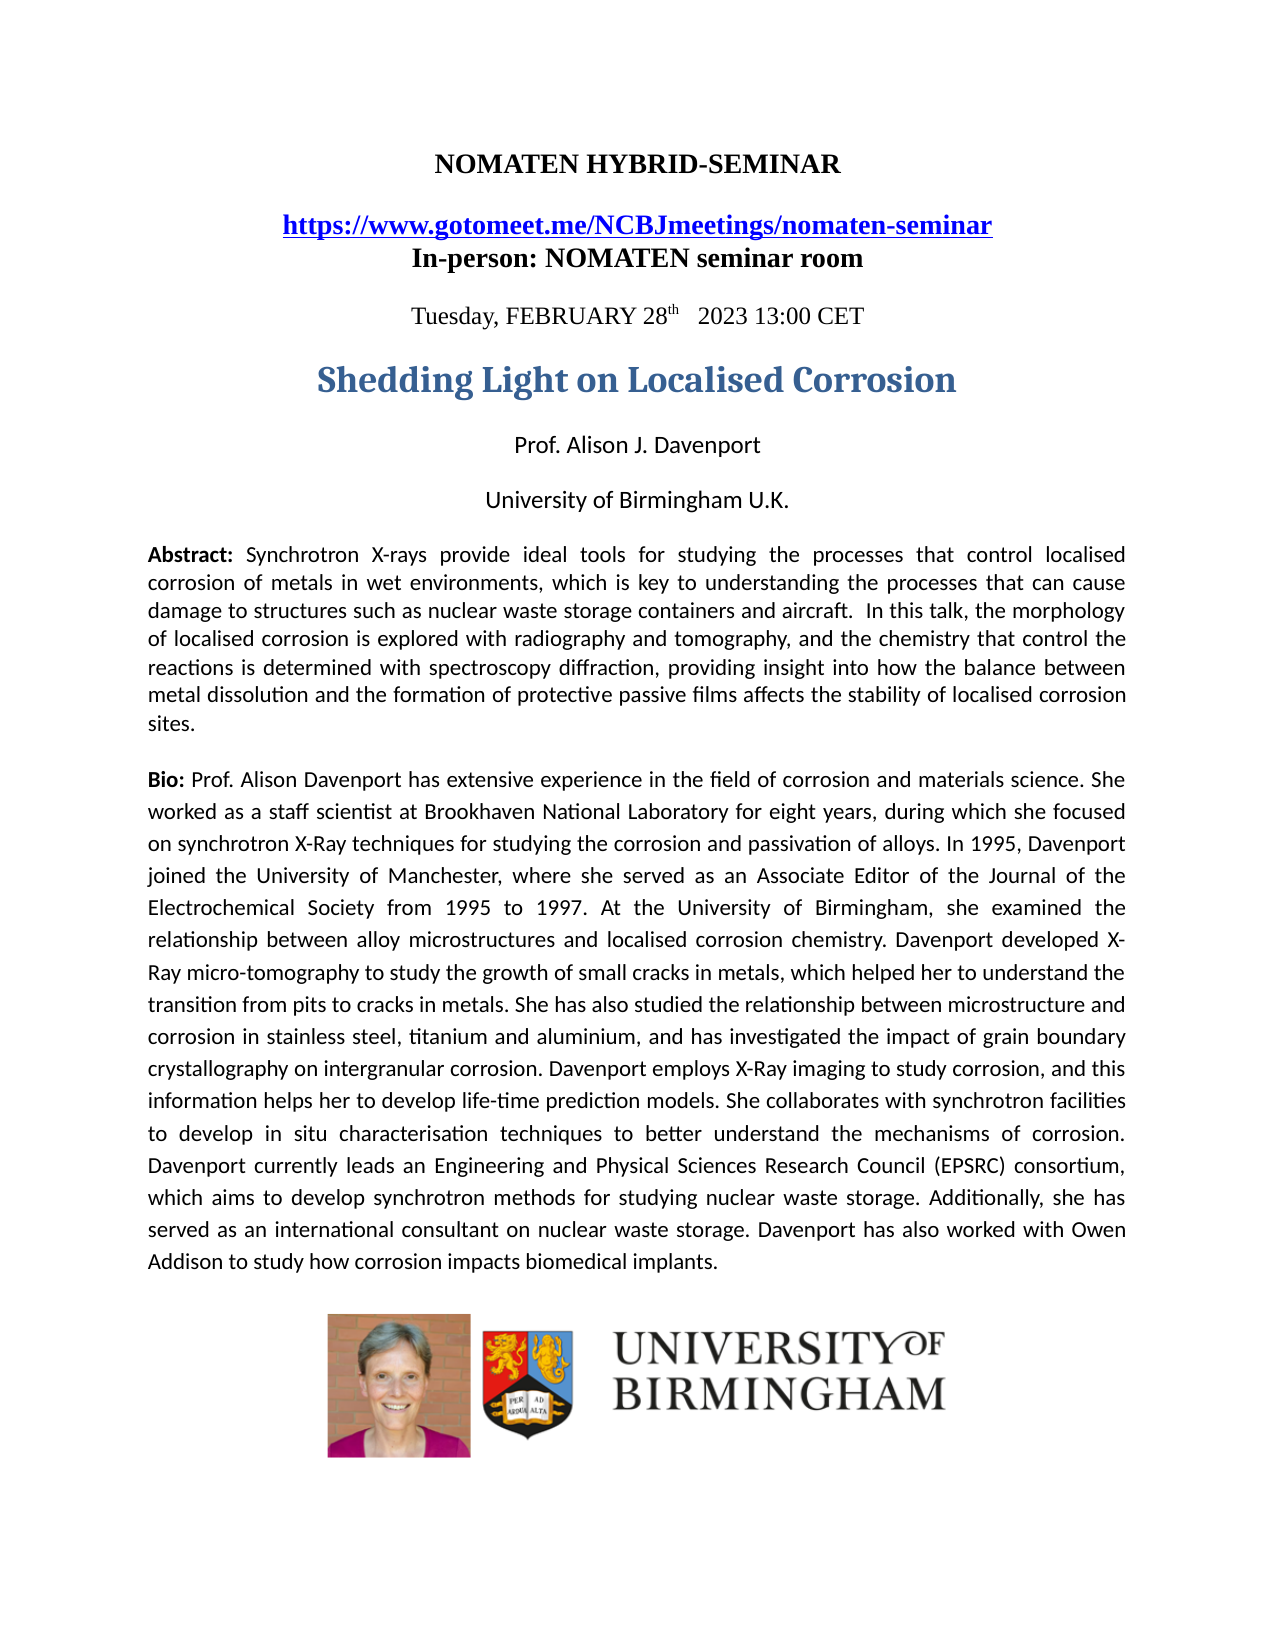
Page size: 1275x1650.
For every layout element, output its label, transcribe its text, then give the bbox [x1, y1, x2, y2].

text Prof. Alison J. Davenport [148, 429, 1127, 459]
picture [320, 1300, 955, 1471]
text University of Birmingham U.K. [148, 485, 1127, 515]
text NOMATEN HYBRID-SEMINAR [148, 148, 1127, 180]
text In-person: NOMATEN seminar room [148, 241, 1127, 273]
text Abstract: Synchrotron X-rays provide ideal tools for studying the processes that control localised corrosion of metals in wet environments, which is key to understanding the processes that can cause damage to structures such as nuclear waste storage containers and aircraft. In this talk, the morphology of localised corrosion is explored with radiography and tomography, and the chemistry that control the reactions is determined with spectroscopy diffraction, providing insight into how the balance between metal dissolution and the formation of protective passive films affects the stability of localised corrosion sites. [148, 541, 1127, 737]
text https://www.gotomeet.me/NCBJmeetings/nomaten-seminar [148, 208, 1127, 241]
text Bio: Prof. Alison Davenport has extensive experience in the field of corrosion and materials science. She worked as a staff scientist at Brookhaven National Laboratory for eight years, during which she focused on synchrotron X-Ray techniques for studying the corrosion and passivation of alloys. In 1995, Davenport joined the University of Manchester, where she served as an Associate Editor of the Journal of the Electrochemical Society from 1995 to 1997. At the University of Birmingham, she examined the relationship between alloy microstructures and localised corrosion chemistry. Davenport developed X-Ray micro-tomography to study the growth of small cracks in metals, which helped her to understand the transition from pits to cracks in metals. She has also studied the relationship between microstructure and corrosion in stainless steel, titanium and aluminium, and has investigated the impact of grain boundary crystallography on intergranular corrosion. Davenport employs X-Ray imaging to study corrosion, and this information helps her to develop life-time prediction models. She collaborates with synchrotron facilities to develop in situ characterisation techniques to better understand the mechanisms of corrosion. Davenport currently leads an Engineering and Physical Sciences Research Council (EPSRC) consortium, which aims to develop synchrotron methods for studying nuclear waste storage. Additionally, she has served as an international consultant on nuclear waste storage. Davenport has also worked with Owen Addison to study how corrosion impacts biomedical implants. [148, 765, 1127, 1276]
text Shedding Light on Localised Corrosion [148, 358, 1127, 402]
text Tuesday, FEBRUARY 28th 2023 13:00 CET [148, 301, 1127, 330]
